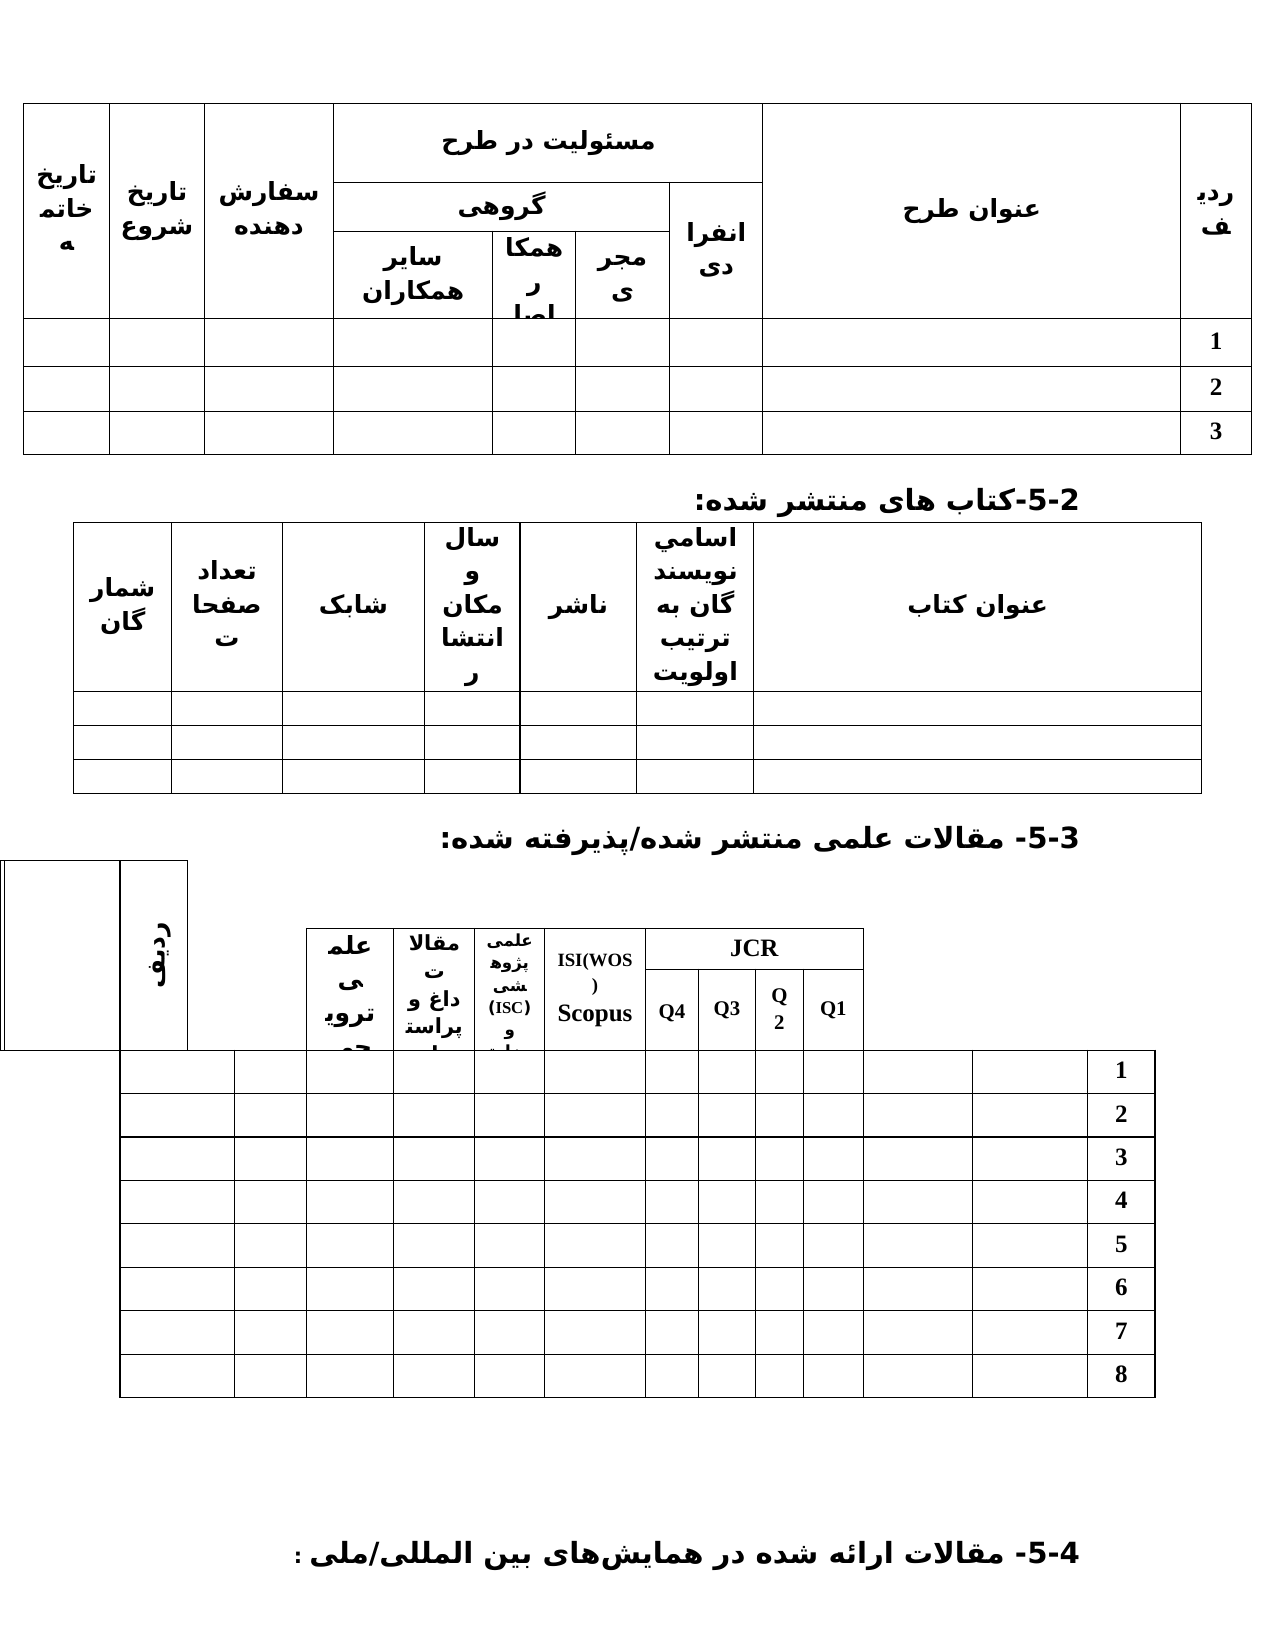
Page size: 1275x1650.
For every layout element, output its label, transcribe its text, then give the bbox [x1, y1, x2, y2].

table_cell [235, 1224, 306, 1267]
table_cell [425, 726, 519, 759]
table_cell [425, 692, 519, 724]
table_cell [670, 412, 762, 454]
table_cell [307, 1051, 393, 1093]
table_cell Q1 [804, 970, 863, 1049]
table_cell [576, 412, 669, 454]
table_cell [754, 760, 1201, 793]
table_cell همکار اصلی [493, 232, 575, 318]
table_cell [394, 1181, 474, 1223]
table_cell [283, 726, 424, 759]
table_cell [521, 760, 636, 793]
table_cell [121, 1224, 234, 1267]
table_cell [637, 726, 753, 759]
table_cell [545, 1268, 645, 1310]
table_cell JCR [646, 929, 863, 968]
table_cell [475, 1355, 544, 1397]
table_cell [24, 367, 109, 411]
table_cell Q4 [646, 970, 698, 1049]
table_cell [475, 1224, 544, 1267]
table_header تعداد صفحات [172, 523, 282, 691]
table_cell [973, 1224, 1087, 1267]
table_cell [545, 1181, 645, 1223]
table_cell [763, 412, 1180, 454]
table_cell [864, 1094, 972, 1136]
table_cell انفرادی [670, 183, 762, 318]
table_cell [973, 1311, 1087, 1353]
table_cell [334, 367, 492, 411]
table_cell مقالات داغ و پراستناد [394, 929, 474, 1049]
table_cell [756, 1311, 803, 1353]
table_header عنوان کتاب [754, 523, 1201, 691]
table_cell [121, 1094, 234, 1136]
table_cell [756, 1094, 803, 1136]
table_cell [637, 760, 753, 793]
table_cell [699, 1181, 755, 1223]
table_cell [804, 1138, 863, 1180]
table_cell [425, 760, 519, 793]
table_cell [545, 1311, 645, 1353]
table_cell [235, 1355, 306, 1397]
table_cell [646, 1311, 698, 1353]
table_cell [804, 1355, 863, 1397]
table_cell [121, 1181, 234, 1223]
table_cell [172, 692, 282, 724]
table_cell [24, 319, 109, 366]
table_cell Q2 [756, 970, 803, 1049]
table_cell [973, 1268, 1087, 1310]
table_cell [864, 1181, 972, 1223]
table_cell 5 [1088, 1224, 1154, 1267]
table_header اسامي نویسندگان به ترتيب اولويت [637, 523, 753, 691]
table_cell [699, 1051, 755, 1093]
table_cell [172, 726, 282, 759]
table_cell [756, 1224, 803, 1267]
table_cell [756, 1355, 803, 1397]
table_cell 8 [1088, 1355, 1154, 1397]
table_cell [475, 1051, 544, 1093]
table_cell [334, 319, 492, 366]
table_cell [121, 1355, 234, 1397]
table_cell [475, 1268, 544, 1310]
table_header سفارش دهنده [205, 104, 333, 318]
table_cell [121, 1268, 234, 1310]
table_cell [699, 1224, 755, 1267]
table_cell [699, 1311, 755, 1353]
table_cell [864, 1311, 972, 1353]
table_cell [24, 412, 109, 454]
table_cell [804, 1311, 863, 1353]
table_header مسئولیت در طرح [334, 104, 762, 182]
table_cell [110, 412, 204, 454]
table_cell [493, 367, 575, 411]
table_cell [394, 1138, 474, 1180]
table_cell [235, 1094, 306, 1136]
table_cell [804, 1224, 863, 1267]
table_header سال و مکان انتشار [425, 523, 519, 691]
table_cell 2 [1181, 367, 1251, 411]
table_cell [646, 1051, 698, 1093]
table_cell [493, 412, 575, 454]
table_cell [334, 412, 492, 454]
table_cell [235, 1138, 306, 1180]
table_cell [756, 1181, 803, 1223]
table_header شابک [283, 523, 424, 691]
table_cell [646, 1181, 698, 1223]
table_cell ISI(WOS) Scopus [545, 929, 645, 1049]
table_cell [475, 1311, 544, 1353]
table_cell [110, 319, 204, 366]
table_cell [521, 726, 636, 759]
table_cell [545, 1355, 645, 1397]
table_cell [754, 726, 1201, 759]
table_cell [110, 367, 204, 411]
table_cell [235, 1268, 306, 1310]
table_cell [521, 692, 636, 724]
table_cell [394, 1224, 474, 1267]
table_cell گروهی [334, 183, 669, 231]
table_cell [475, 1138, 544, 1180]
table_cell [394, 1094, 474, 1136]
table_cell [699, 1355, 755, 1397]
table_cell [121, 1051, 234, 1093]
table_cell 1 [1088, 1051, 1154, 1093]
table_cell [205, 412, 333, 454]
table_cell [576, 367, 669, 411]
table_cell [804, 1181, 863, 1223]
table_cell [864, 1138, 972, 1180]
table_cell [475, 1094, 544, 1136]
table_cell [235, 1181, 306, 1223]
table_cell [394, 1355, 474, 1397]
table_cell 6 [1088, 1268, 1154, 1310]
table_cell [545, 1224, 645, 1267]
table_header عنوان طرح [763, 104, 1180, 318]
table_cell [307, 1268, 393, 1310]
table_cell [699, 1094, 755, 1136]
table_cell [172, 760, 282, 793]
table_cell [754, 692, 1201, 724]
table_cell [235, 1051, 306, 1093]
table_cell [804, 1051, 863, 1093]
table_cell [864, 1051, 972, 1093]
table_cell [576, 319, 669, 366]
table_cell [637, 692, 753, 724]
table_cell [545, 1051, 645, 1093]
table_cell [763, 367, 1180, 411]
table_cell [283, 760, 424, 793]
table_cell [307, 1311, 393, 1353]
table_cell 4 [1088, 1181, 1154, 1223]
table_cell [756, 1051, 803, 1093]
table_cell [283, 692, 424, 724]
table_cell [804, 1094, 863, 1136]
table_cell 7 [1088, 1311, 1154, 1353]
table_cell [646, 1138, 698, 1180]
table_cell [646, 1268, 698, 1310]
table_cell [646, 1355, 698, 1397]
table_cell [973, 1094, 1087, 1136]
table_cell [973, 1051, 1087, 1093]
table_cell سایر همکاران [334, 232, 492, 318]
table_cell [74, 760, 171, 793]
table_cell [545, 1138, 645, 1180]
table_cell [864, 1355, 972, 1397]
table_cell [475, 1181, 544, 1223]
table_cell [394, 1051, 474, 1093]
table_cell [205, 367, 333, 411]
table_header شمارگان [74, 523, 171, 691]
table_cell [670, 367, 762, 411]
table_cell علمی ترویجی [307, 929, 393, 1049]
table_cell [646, 1094, 698, 1136]
table_cell [699, 1268, 755, 1310]
table_cell [804, 1268, 863, 1310]
table_cell 1 [1181, 319, 1251, 366]
list 5-4- مقالات ارائه شده در همایش‌های بین المللی/ملی : [75, 1536, 1125, 1570]
table_cell [545, 1094, 645, 1136]
table_cell [973, 1181, 1087, 1223]
table_cell علمی پژوهشی (ISC) و وزارتین [475, 929, 544, 1049]
table_cell [670, 319, 762, 366]
table_cell [307, 1355, 393, 1397]
table_cell 3 [1181, 412, 1251, 454]
list 5-2-کتاب های منتشر شده: [75, 483, 1125, 517]
table_cell مجری [576, 232, 669, 318]
table_cell [74, 726, 171, 759]
table_header تاریخ خاتمه [24, 104, 109, 318]
table_cell [307, 1138, 393, 1180]
table_cell [121, 1311, 234, 1353]
table_cell [394, 1268, 474, 1310]
table_cell [864, 1224, 972, 1267]
table_cell [493, 319, 575, 366]
table_cell [756, 1138, 803, 1180]
table_cell [763, 319, 1180, 366]
table_cell Q3 [699, 970, 755, 1049]
table_header رديف [121, 861, 187, 1049]
table_cell [394, 1311, 474, 1353]
table_cell [864, 1268, 972, 1310]
table_cell [646, 1224, 698, 1267]
table_cell [74, 692, 171, 724]
table_cell [307, 1224, 393, 1267]
table_header تاریخ شروع [110, 104, 204, 318]
table_header رديف [1181, 104, 1251, 318]
table_cell [205, 319, 333, 366]
table_cell [307, 1094, 393, 1136]
table_cell 3 [1088, 1138, 1154, 1180]
list 5-3- مقالات علمی منتشر شده/پذیرفته شده: [75, 821, 1125, 855]
table_cell [973, 1355, 1087, 1397]
table_cell [307, 1181, 393, 1223]
table_cell [235, 1311, 306, 1353]
table_cell [121, 1138, 234, 1180]
table_cell [699, 1138, 755, 1180]
table_header ناشر [521, 523, 636, 691]
table_cell 2 [1088, 1094, 1154, 1136]
table_cell [973, 1138, 1087, 1180]
table_cell [756, 1268, 803, 1310]
